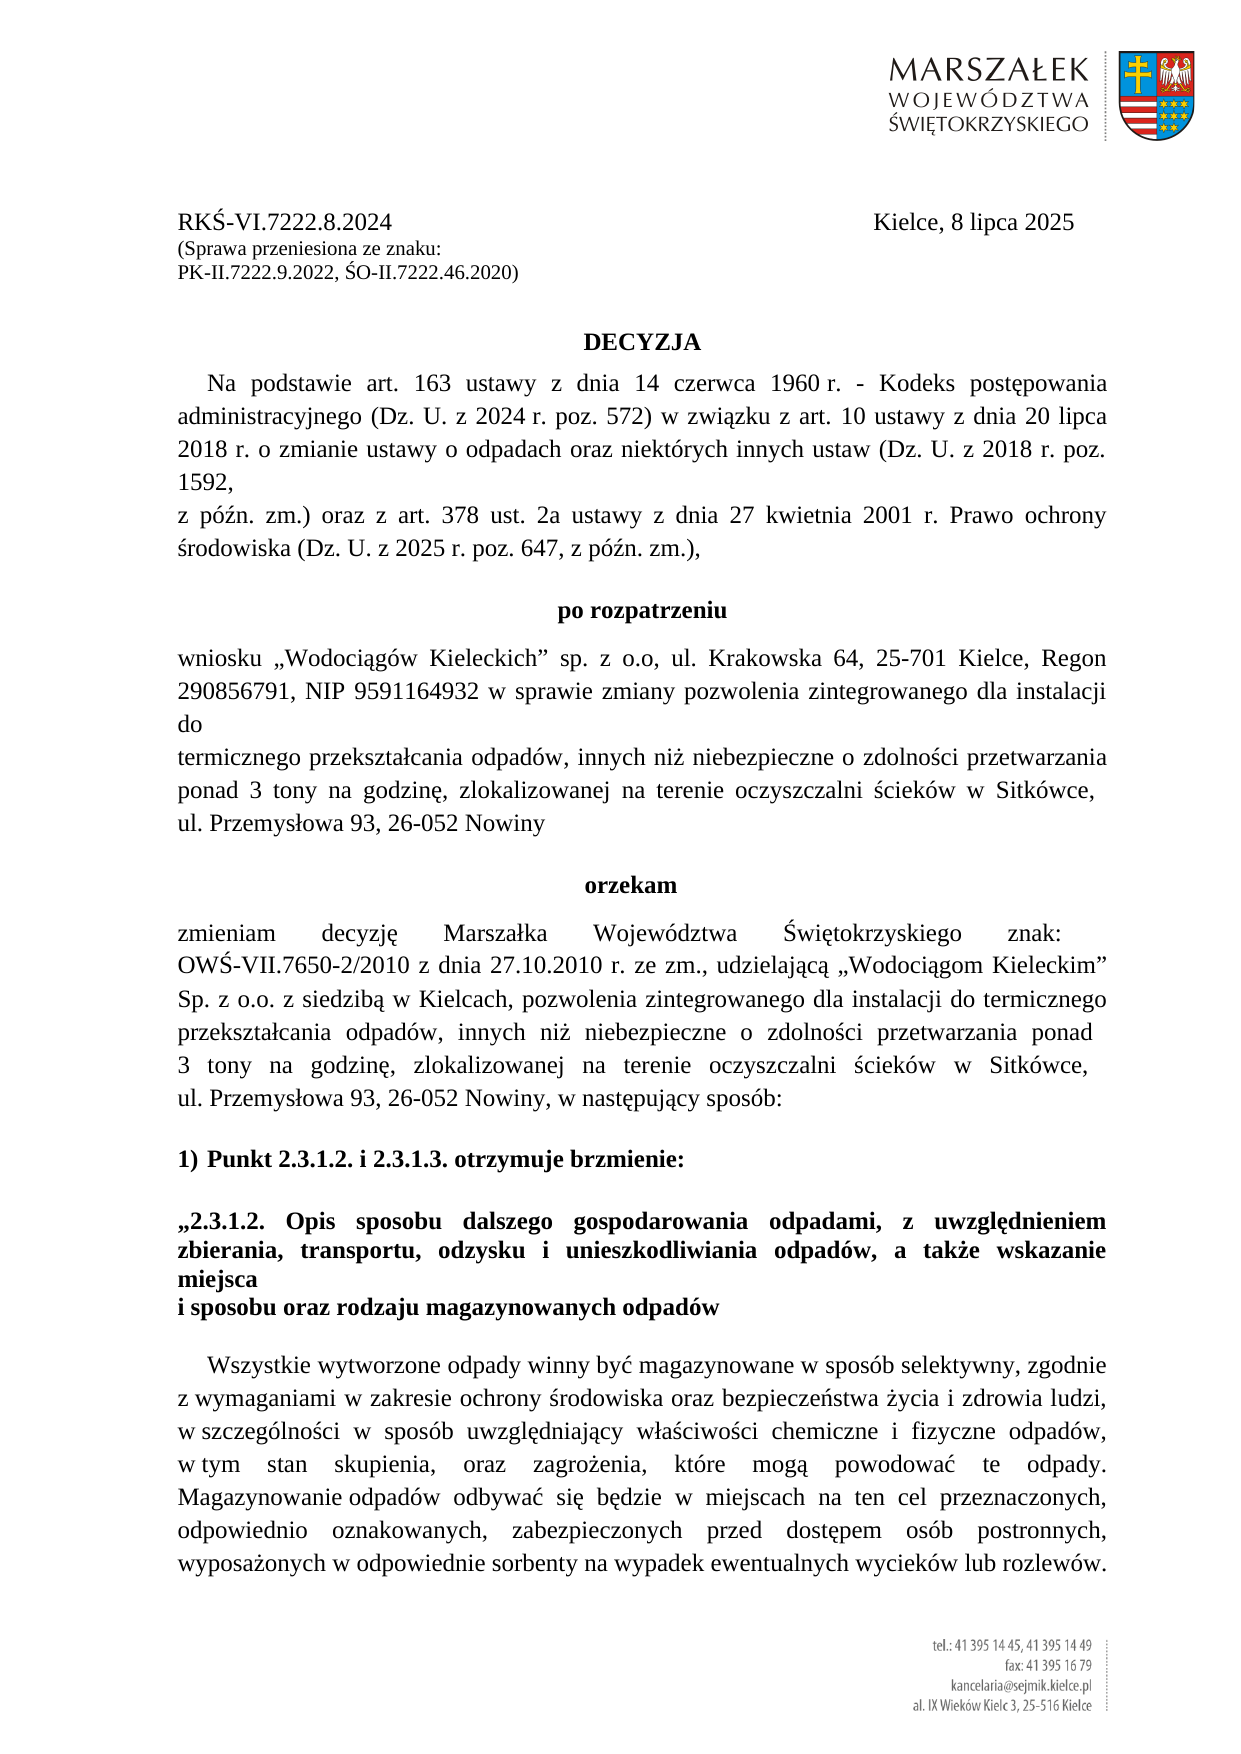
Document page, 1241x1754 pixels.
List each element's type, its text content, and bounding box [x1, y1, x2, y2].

text zmieniam decyzję Marszałka Województwa Świętokrzyskiego znak: OWŚ-VII.7650-2/2010 z dnia 27.10.2010 r. ze zm., udzielającą „Wodociągom Kieleckim” Sp. z o.o. z siedzibą w Kielcach, pozwolenia zintegrowanego dla instalacji do termicznego przekształcania odpadów, innych niż niebezpieczne o zdolności przetwarzania ponad 3 tony na godzinę, zlokalizowanej na terenie oczyszczalni ścieków w Sitkówce, ul. Przemysłowa 93, 26-052 Nowiny, w następujący sposób: [177, 918, 1107, 1111]
subtitle DECYZJA [177, 327, 1107, 356]
text PK-II.7222.9.2022, ŚO-II.7222.46.2020) [177, 259, 1107, 284]
text (Sprawa przeniesiona ze znaku: [177, 236, 1107, 259]
list Punkt 2.3.1.2. i 2.3.1.3. otrzymuje brzmienie: [177, 1144, 1107, 1173]
text termicznego przekształcania odpadów, innych niż niebezpieczne o zdolności przetwarzania ponad 3 tony na godzinę, zlokalizowanej na terenie oczyszczalni ścieków w Sitkówce, ul. Przemysłowa 93, 26-052 Nowiny [177, 742, 1107, 837]
text po rozpatrzeniu [177, 595, 1107, 624]
picture [888, 51, 1195, 141]
text „2.3.1.2. Opis sposobu dalszego gospodarowania odpadami, z uwzględnieniem zbierania, transportu, odzysku i unieszkodliwiania odpadów, a także wskazanie miejsca i sposobu oraz rodzaju magazynowanych odpadów [177, 1206, 1107, 1321]
text orzekam [398, 870, 863, 898]
text wniosku „Wodociągów Kieleckich” sp. z o.o, ul. Krakowska 64, 25-701 Kielce, Regon 290856791, NIP 9591164932 w sprawie zmiany pozwolenia zintegrowanego dla instalacji do [177, 643, 1107, 738]
text Wszystkie wytworzone odpady winny być magazynowane w sposób selektywny, zgodnie z wymaganiami w zakresie ochrony środowiska oraz bezpieczeństwa życia i zdrowia ludzi, w szczególności w sposób uwzględniający właściwości chemiczne i fizyczne odpadów, w tym stan skupienia, oraz zagrożenia, które mogą powodować te odpady. Magazynowanie odpadów odbywać się będzie w miejscach na ten cel przeznaczonych, odpowiednio oznakowanych, zabezpieczonych przed dostępem osób postronnych, wyposażonych w odpowiednie sorbenty na wypadek ewentualnych wycieków lub rozlewów. [177, 1350, 1107, 1577]
picture [913, 1639, 1108, 1713]
text RKŚ-VI.7222.8.2024 Kielce, 8 lipca 2025 [177, 207, 1107, 236]
text Na podstawie art. 163 ustawy z dnia 14 czerwca 1960 r. - Kodeks postępowania administracyjnego (Dz. U. z 2024 r. poz. 572) w związku z art. 10 ustawy z dnia 20 lipca 2018 r. o zmianie ustawy o odpadach oraz niektórych innych ustaw (Dz. U. z 2018 r. poz. 1592, z późn. zm.) oraz z art. 378 ust. 2a ustawy z dnia 27 kwietnia 2001 r. Prawo ochrony środowiska (Dz. U. z 2025 r. poz. 647, z późn. zm.), [177, 368, 1107, 562]
